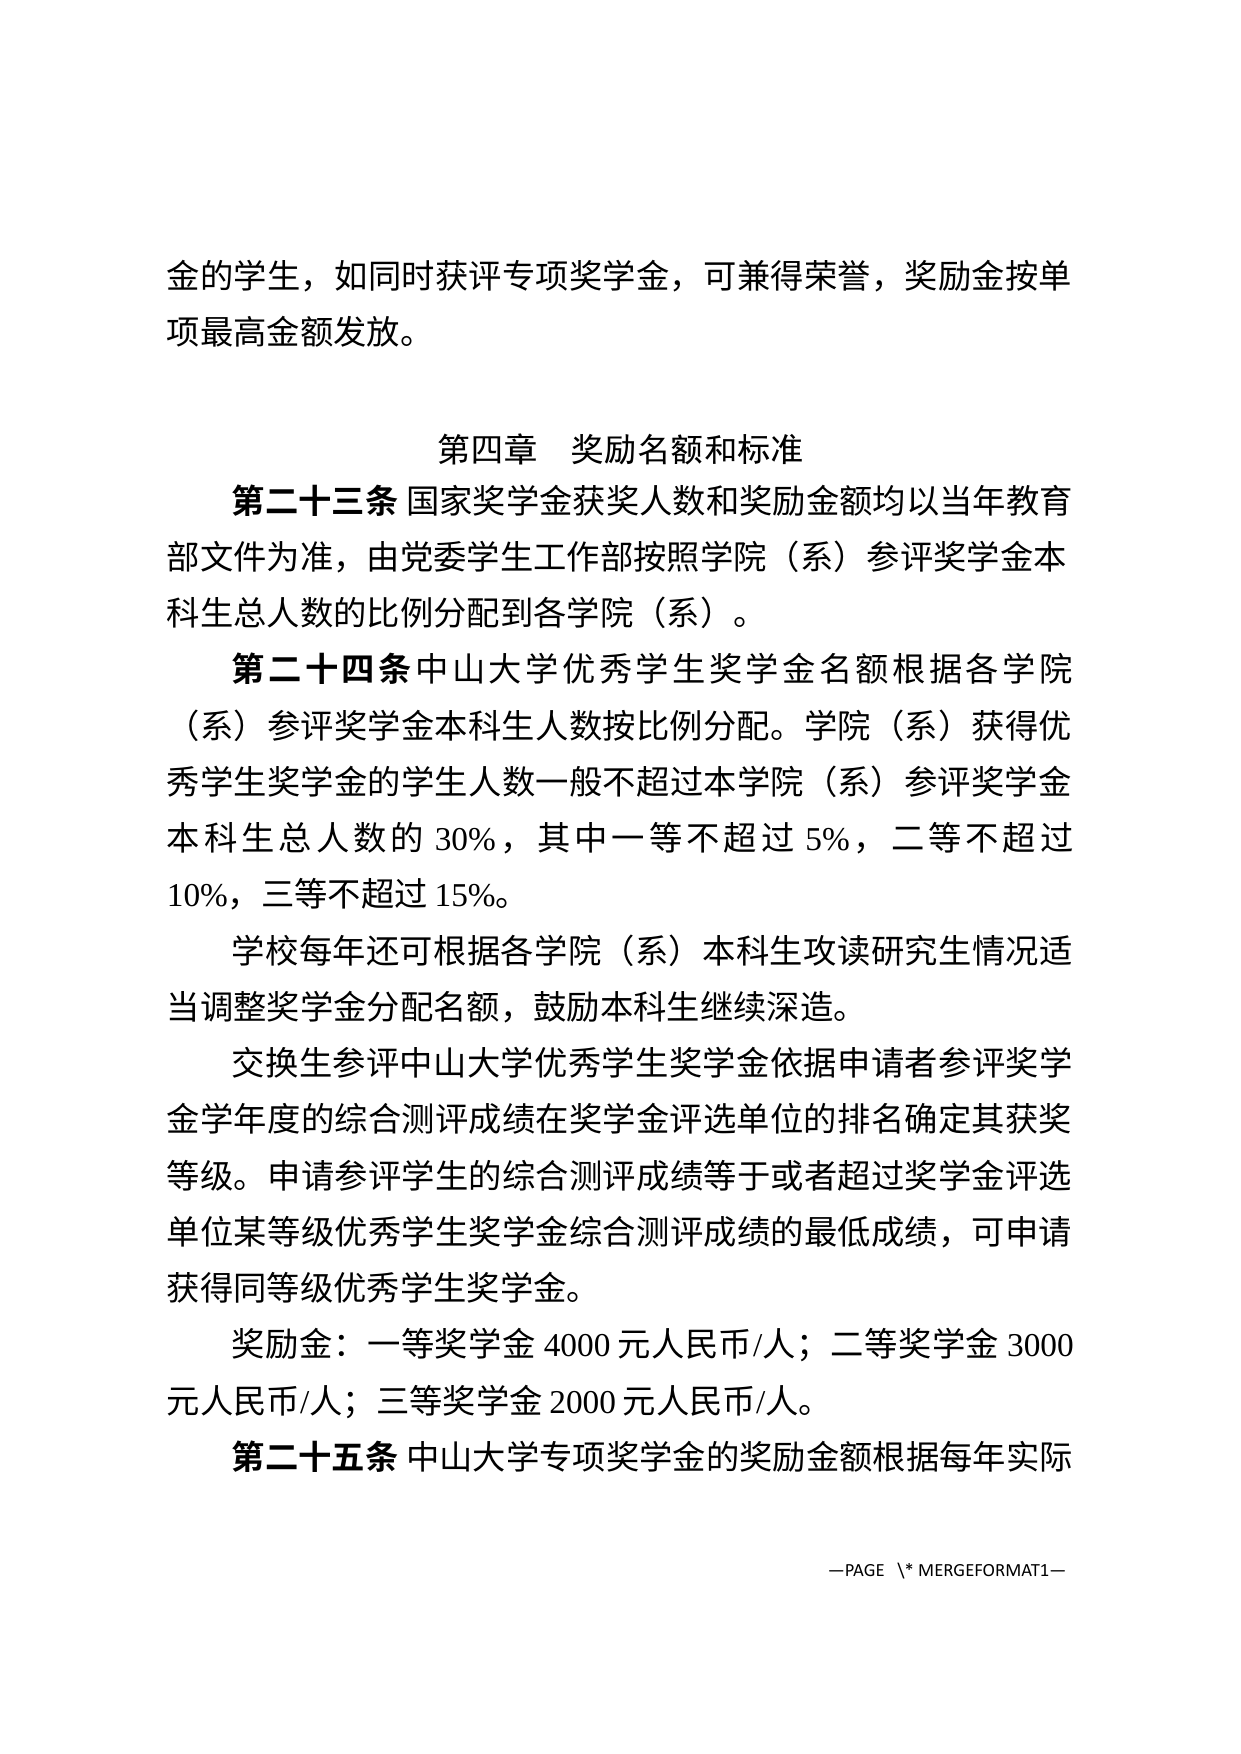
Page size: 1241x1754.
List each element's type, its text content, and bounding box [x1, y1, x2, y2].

text 奖励金：一等奖学金4000元人民币/人；二等奖学金3000元人民币/人；三等奖学金2000元人民币/人。 [167, 1310, 1074, 1423]
text 学校每年还可根据各学院（系）本科生攻读研究生情况适当调整奖学金分配名额，鼓励本科生继续深造。 [167, 916, 1074, 1029]
text 第二十四条中山大学优秀学生奖学金名额根据各学院（系）参评奖学金本科生人数按比例分配。学院（系）获得优秀学生奖学金的学生人数一般不超过本学院（系）参评奖学金本科生总人数的30%，其中一等不超过5%，二等不超过 10%，三等不超过15%。 [167, 635, 1074, 916]
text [167, 241, 1074, 354]
text 第四章 奖励名额和标准 [167, 410, 1074, 466]
text 第二十三条 国家奖学金获奖人数和奖励金额均以当年教育部文件为准，由党委学生工作部按照学院（系）参评奖学金本科生总人数的比例分配到各学院（系）。 [167, 466, 1074, 635]
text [167, 1423, 1074, 1479]
text 交换生参评中山大学优秀学生奖学金依据申请者参评奖学金学年度的综合测评成绩在奖学金评选单位的排名确定其获奖等级。申请参评学生的综合测评成绩等于或者超过奖学金评选单位某等级优秀学生奖学金综合测评成绩的最低成绩，可申请获得同等级优秀学生奖学金。 [167, 1029, 1074, 1310]
